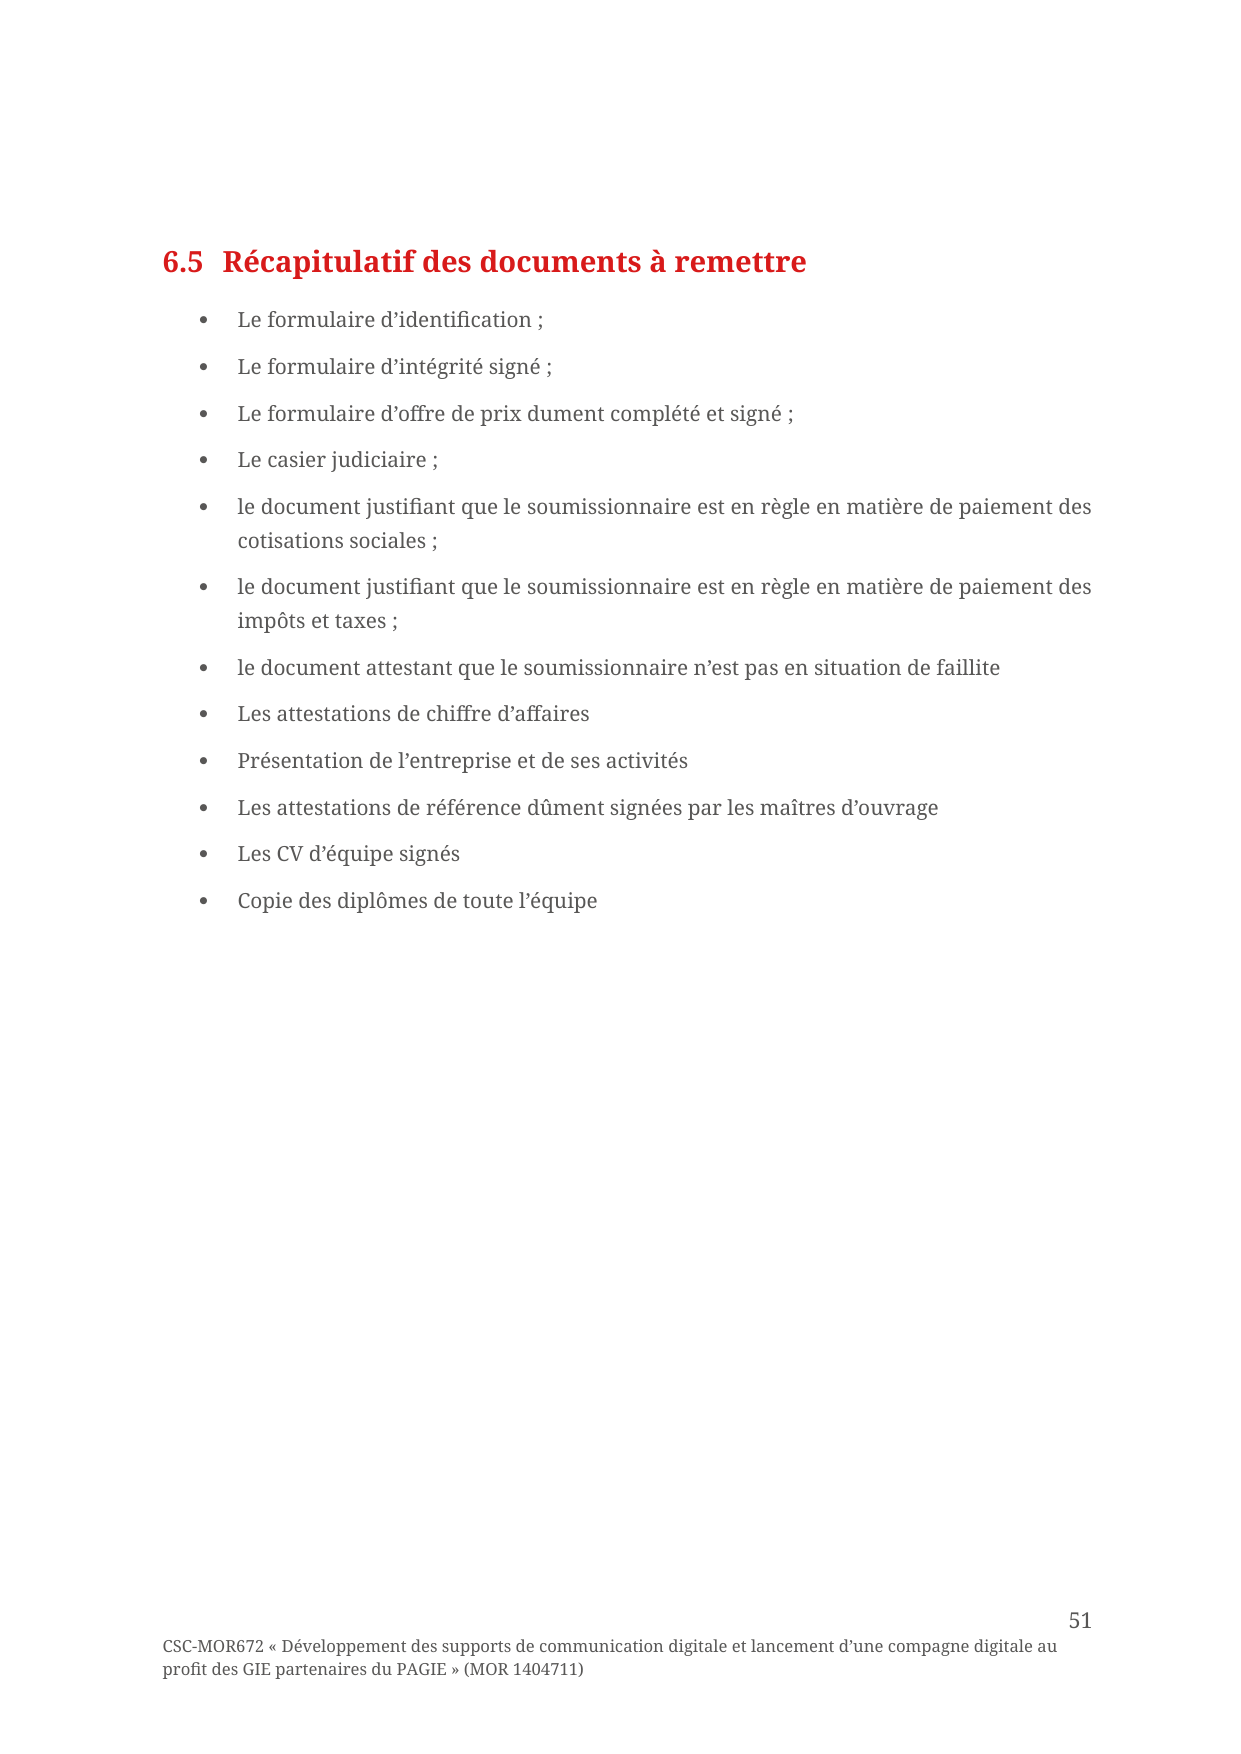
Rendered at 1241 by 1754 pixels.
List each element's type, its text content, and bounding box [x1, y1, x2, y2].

list Le casier judiciaire ; [200, 445, 1093, 474]
list Le formulaire d’intégrité signé ; [200, 352, 1093, 381]
list le document attestant que le soumissionnaire n’est pas en situation de faillite [200, 653, 1093, 681]
list Les attestations de référence dûment signées par les maîtres d’ouvrage [200, 793, 1093, 821]
list le document justifiant que le soumissionnaire est en règle en matière de paiement des cotisations sociales ; [200, 492, 1093, 554]
list le document justifiant que le soumissionnaire est en règle en matière de paiement des impôts et taxes ; [200, 572, 1093, 635]
list Copie des diplômes de toute l’équipe [200, 886, 1093, 914]
list Présentation de l’entreprise et de ses activités [200, 746, 1093, 774]
list Les CV d’équipe signés [200, 839, 1093, 868]
subtitle Récapitulatif des documents à remettre [162, 241, 1093, 281]
list Le formulaire d’offre de prix dument complété et signé ; [200, 399, 1093, 427]
list Le formulaire d’identification ; [200, 306, 1093, 334]
list Les attestations de chiffre d’affaires [200, 699, 1093, 728]
